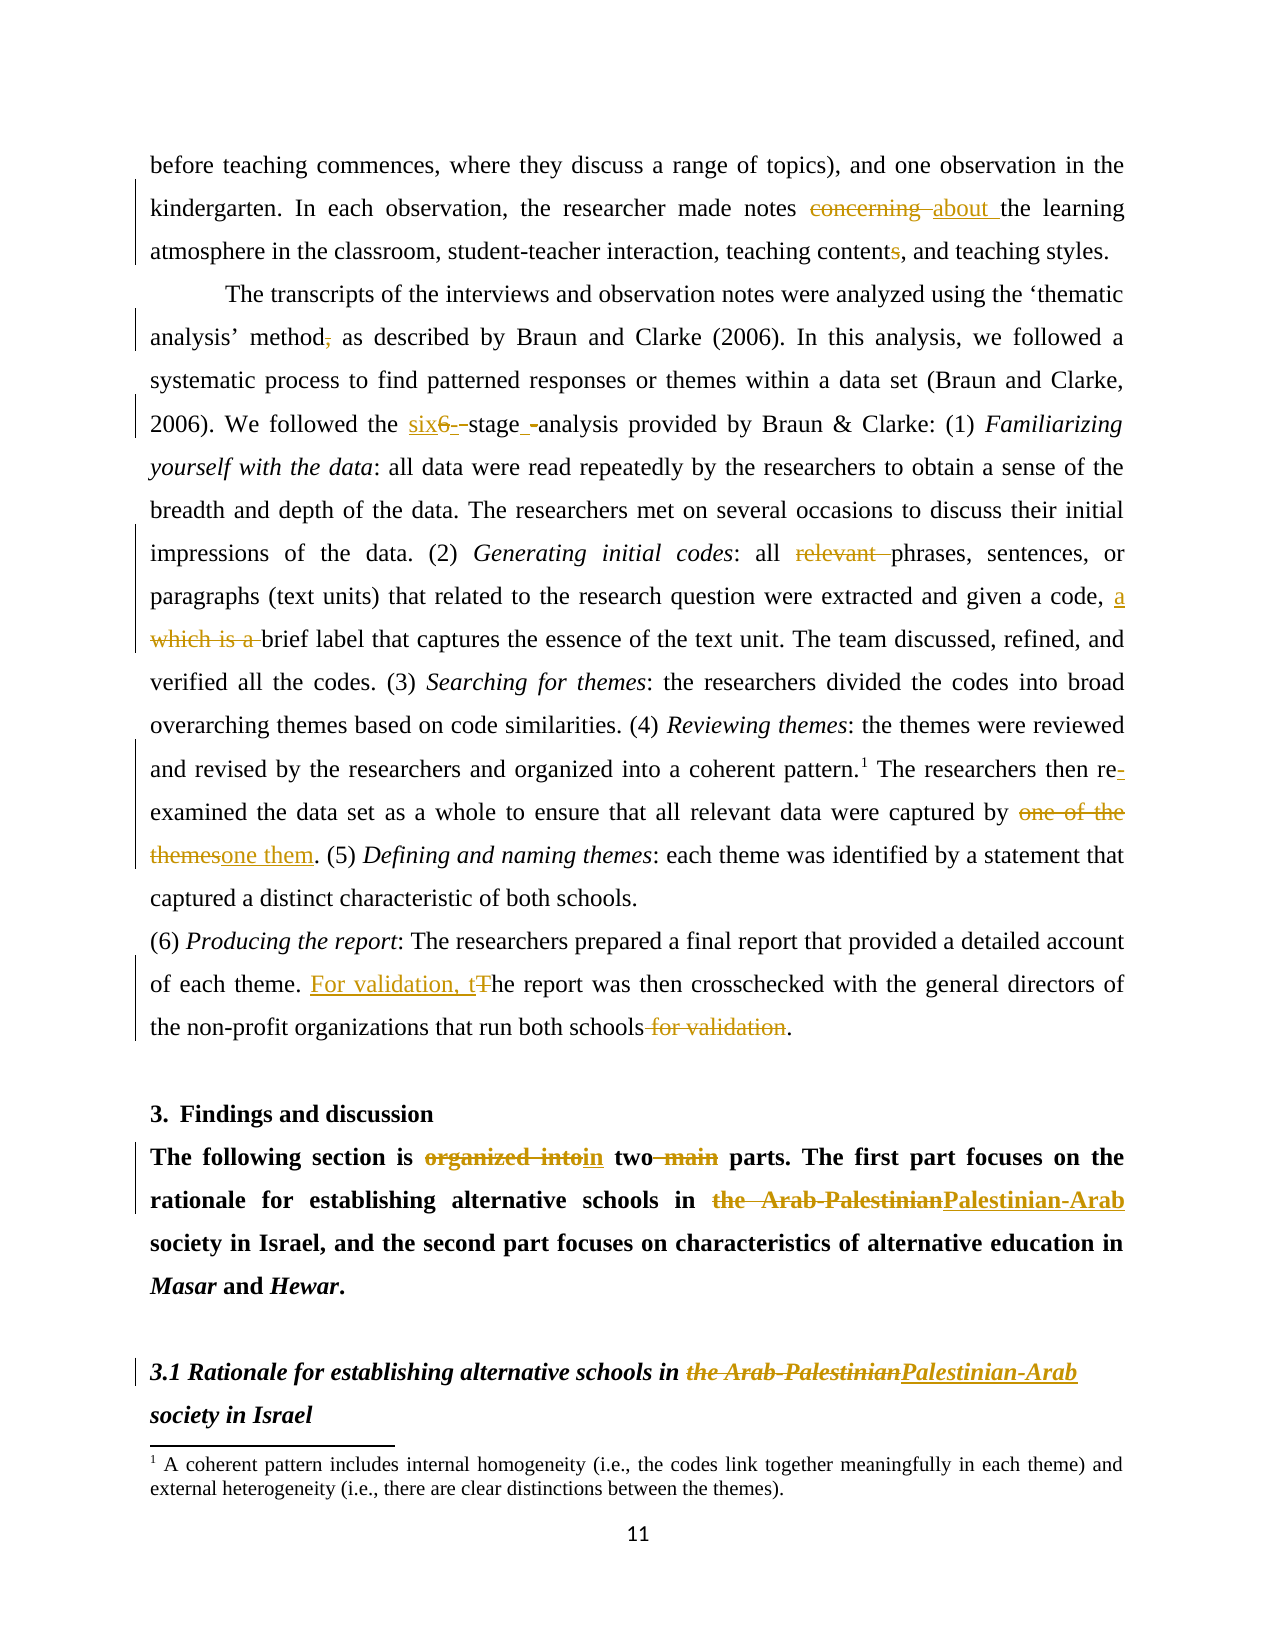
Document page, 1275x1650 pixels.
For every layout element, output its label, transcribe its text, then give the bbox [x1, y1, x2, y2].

list (6) Producing the report: The researchers prepared a final report that provided a detailed account of each theme. he report was then crosschecked with the general directors of the non-profit organizations that run both schools. [150, 926, 1125, 1041]
list Findings and discussion [150, 1099, 1125, 1127]
text The following section is two parts. The first part focuses on the rationale for establishing alternative schools in society in Israel, and the second part focuses on characteristics of alternative education in Masar and Hewar. [150, 1142, 1125, 1300]
list 3.1 Rationale for establishing alternative schools in society in Israel [150, 1357, 1125, 1429]
list The transcripts of the interviews and observation notes were analyzed using the ‘thematic analysis’ method as described by Braun and Clarke (2006). In this analysis, we followed a systematic process to find patterned responses or themes within a data set (Braun and Clarke, 2006). We followed the stageanalysis provided by Braun & Clarke: (1) Familiarizing yourself with the data: all data were read repeatedly by the researchers to obtain a sense of the breadth and depth of the data. The researchers met on several occasions to discuss their initial impressions of the data. (2) Generating initial codes: all phrases, sentences, or paragraphs (text units) that related to the research question were extracted and given a code, brief label that captures the essence of the text unit. The team discussed, refined, and verified all the codes. (3) Searching for themes: the researchers divided the codes into broad overarching themes based on code similarities. (4) Reviewing themes: the themes were reviewed and revised by the researchers and organized into a coherent pattern. The researchers then reexamined the data set as a whole to ensure that all relevant data were captured by . (5) Defining and naming themes: each theme was identified by a statement that captured a distinct characteristic of both schools. [150, 279, 1125, 912]
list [150, 150, 1125, 265]
